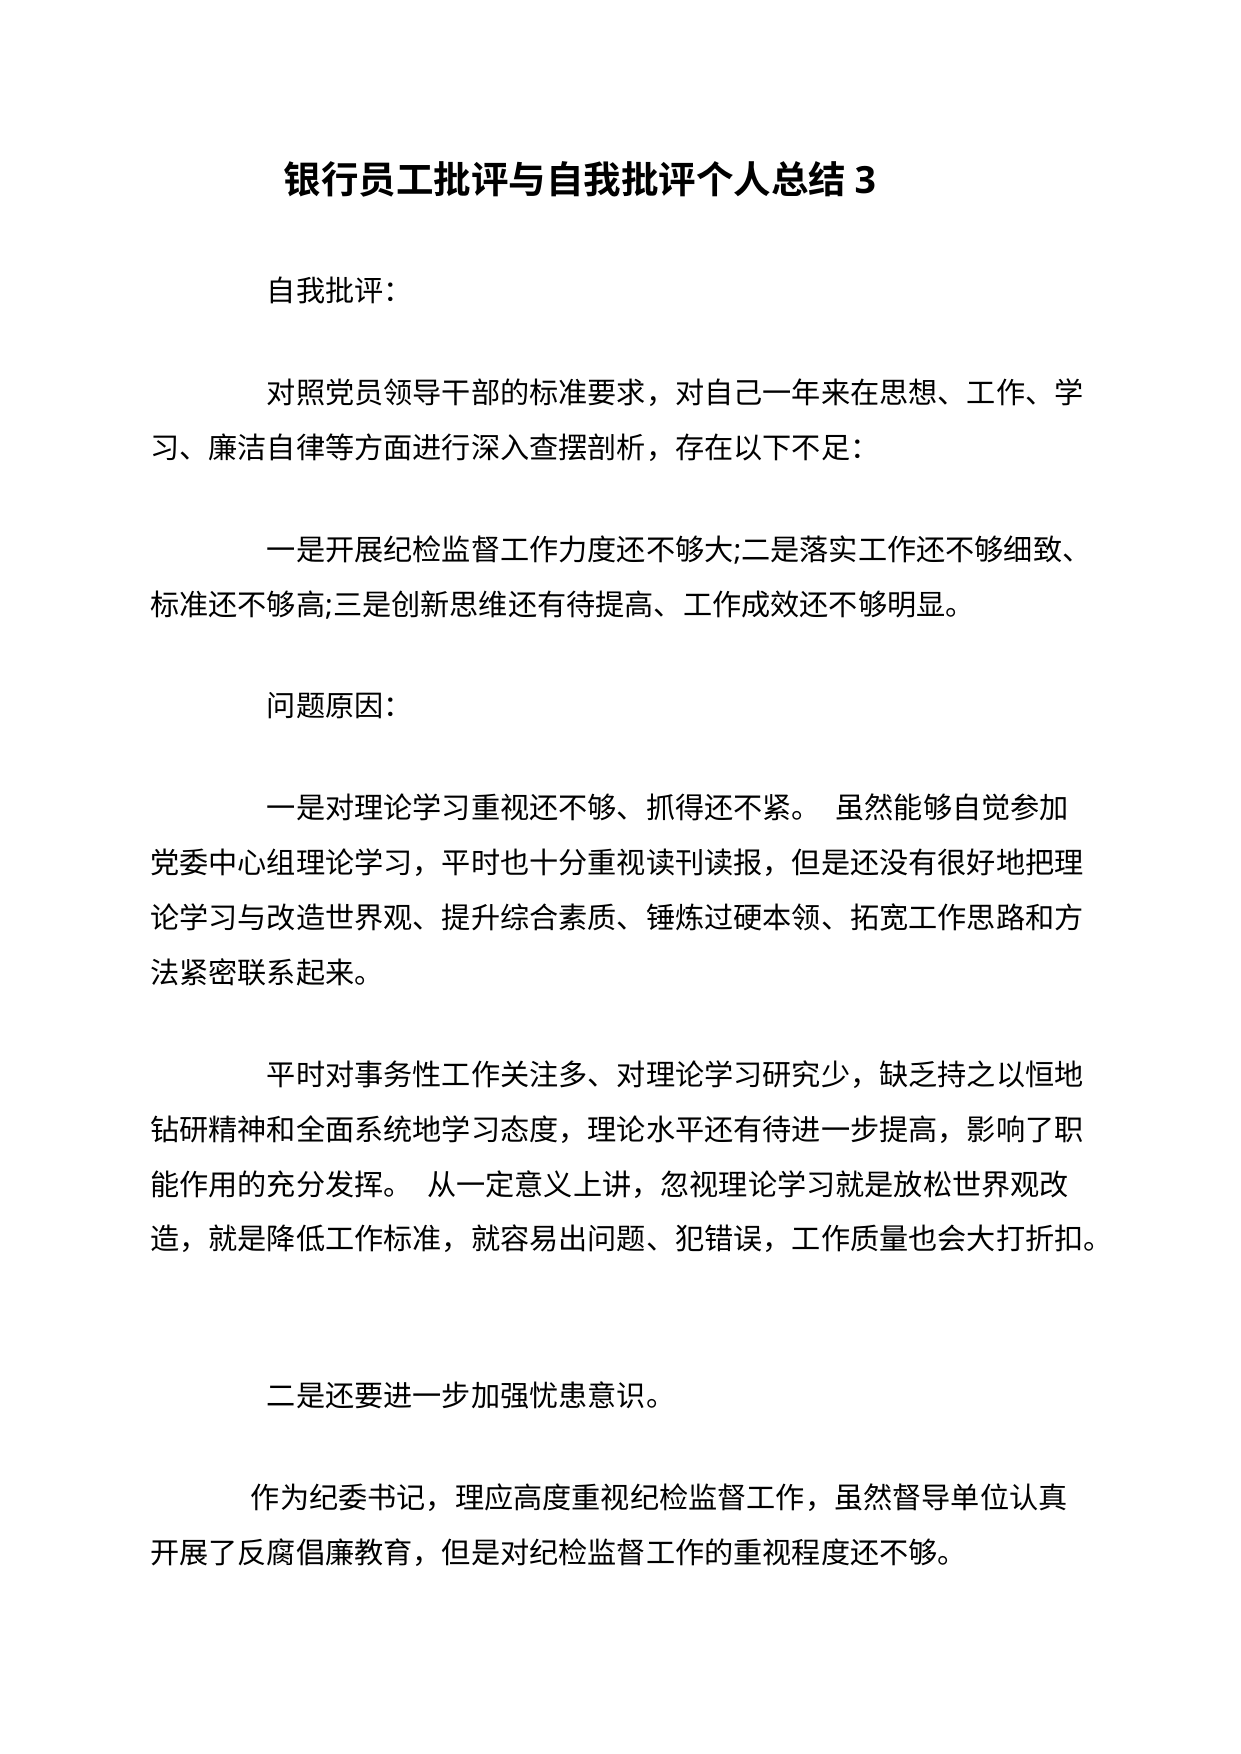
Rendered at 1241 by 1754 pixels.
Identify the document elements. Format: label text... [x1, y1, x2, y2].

text 银行员工批评与自我批评个人总结 3 [150, 150, 1090, 204]
text 平时对事务性工作关注多、对理论学习研究少，缺乏持之以恒地钻研精神和全面系统地学习态度，理论水平还有待进一步提高，影响了职能作用的充分发挥。 从一定意义上讲，忽视理论学习就是放松世界观改造，就是降低工作标准，就容易出问题、犯错误，工作质量也会大打折扣。 [150, 1051, 1090, 1313]
text 问题原因： [150, 683, 1090, 725]
text 一是对理论学习重视还不够、抓得还不紧。 虽然能够自觉参加党委中心组理论学习，平时也十分重视读刊读报，但是还没有很好地把理论学习与改造世界观、提升综合素质、锤炼过硬本领、拓宽工作思路和方法紧密联系起来。 [150, 785, 1090, 992]
text 二是还要进一步加强忧患意识。 [150, 1373, 1090, 1415]
text 作为纪委书记，理应高度重视纪检监督工作，虽然督导单位认真开展了反腐倡廉教育，但是对纪检监督工作的重视程度还不够。 [150, 1474, 1090, 1572]
text 对照党员领导干部的标准要求，对自己一年来在思想、工作、学习、廉洁自律等方面进行深入查摆剖析，存在以下不足： [150, 369, 1090, 467]
text 自我批评： [150, 268, 1090, 310]
text 一是开展纪检监督工作力度还不够大;二是落实工作还不够细致、标准还不够高;三是创新思维还有待提高、工作成效还不够明显。 [150, 526, 1090, 623]
